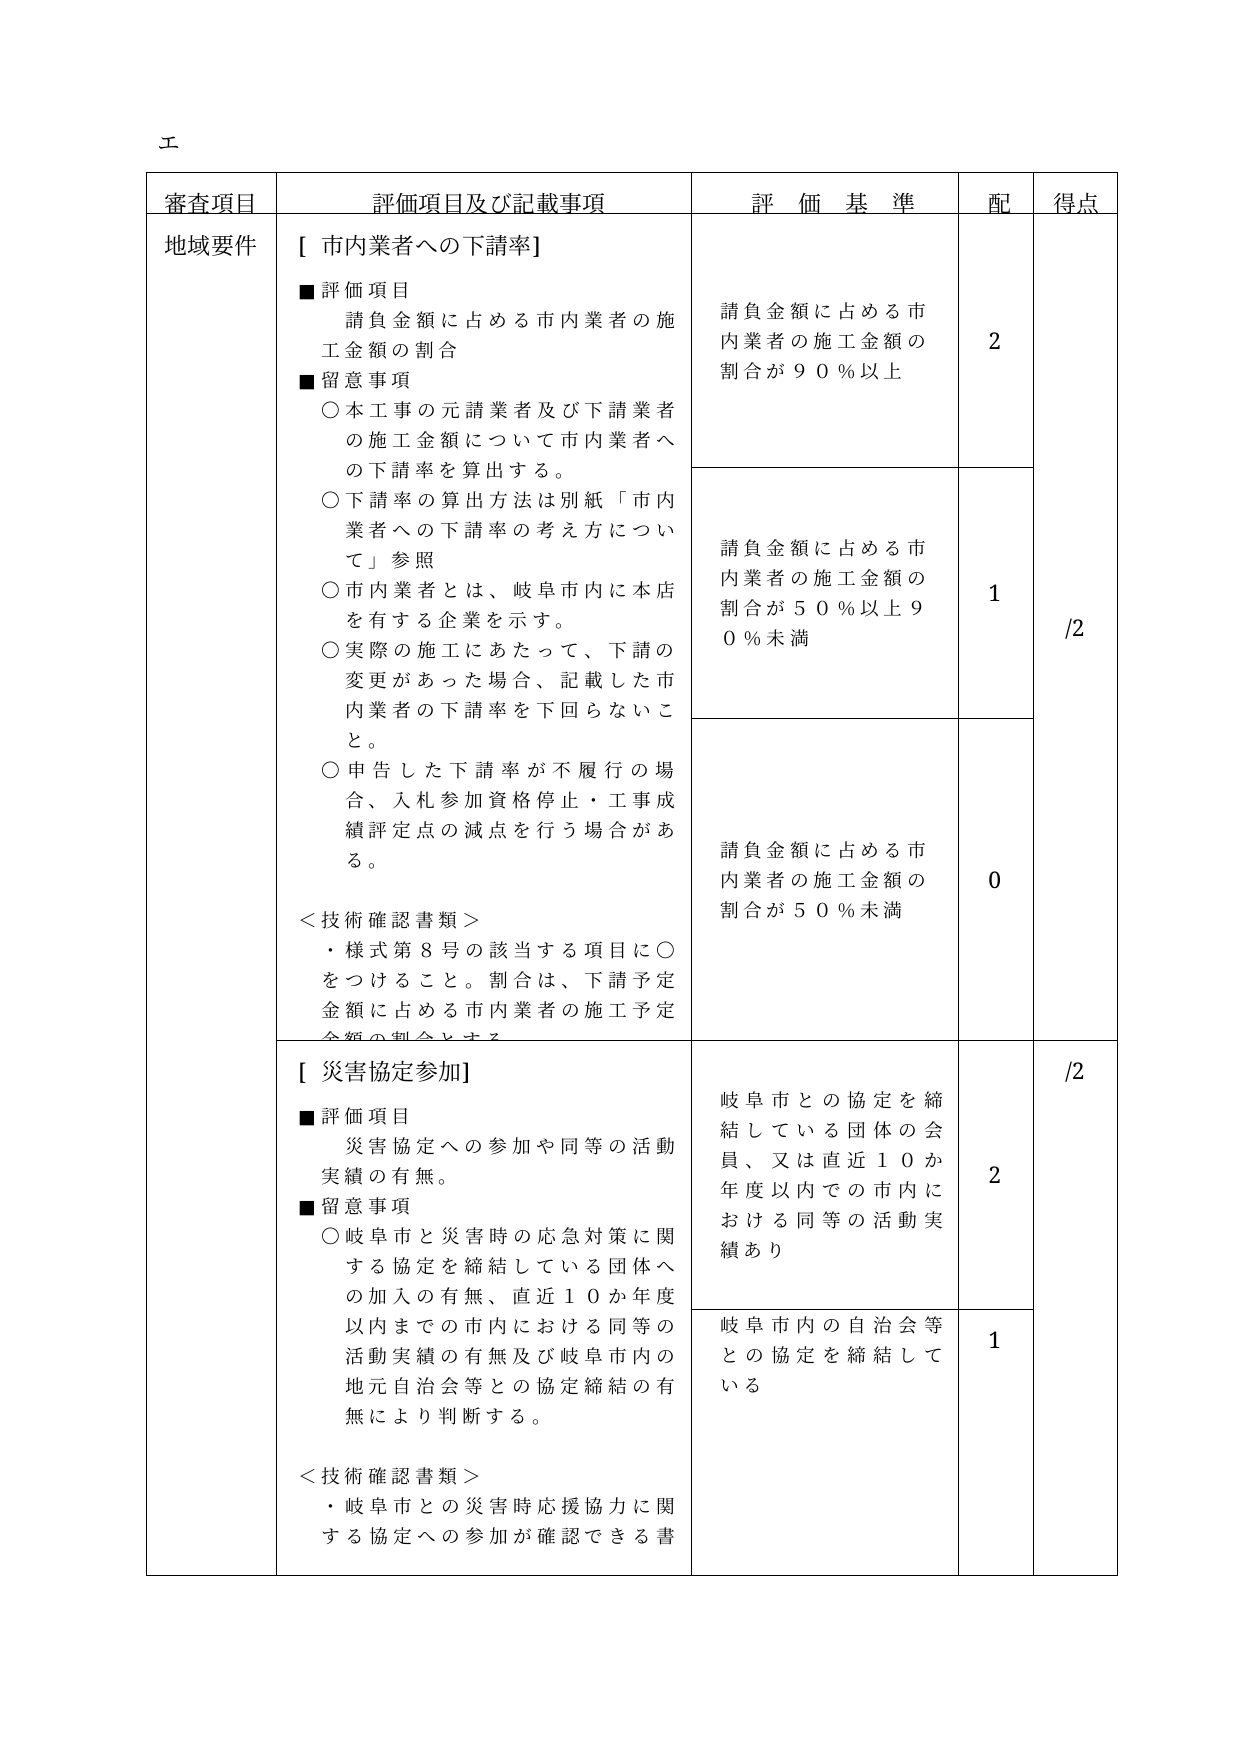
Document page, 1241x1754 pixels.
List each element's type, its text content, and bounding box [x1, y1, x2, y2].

table_cell 1 [959, 1310, 1033, 1575]
table_cell 2 [959, 214, 1033, 467]
table_cell [災害協定参加] ■ 評価項目 災害協定への参加や同等の活動実績の有無。 ■ 留意事項 〇岐阜市と災害時の応急対策に関する協定を締結している団体への加入の有無、直近１０か年度以内までの市内における同等の活動実績の有無及び岐阜市内の地元自治会等との協定締結の有無により判断する。 ＜技術確認書類＞ ・岐阜市との災害時応援協力に関する協定への参加が確認できる書類 ・協定へ参加している各協会等からの証明 書 ・「直近１０か年度以内での市内における同等の活動実績」の場合、その活動内容が確認できる書類 ・岐阜市内の自治会等との協定書の写し [277, 1041, 691, 1575]
table_cell 請負金額に占める市内業者の施工金額の割合が５０％未満 [692, 719, 958, 1040]
table_cell 請負金額に占める市内業者の施工金額の割合が５０％以上９０％未満 [692, 468, 958, 717]
table_cell /2 [1034, 214, 1117, 1040]
table_cell /2 [1034, 1041, 1117, 1575]
table_cell 2 [959, 1041, 1033, 1308]
table_header 審査項目 [147, 173, 276, 213]
table_header 評価項目及び記載事項 [277, 173, 691, 213]
table_header 評 価 基 準 [692, 173, 958, 213]
text エ [157, 112, 1095, 172]
table_cell [市内業者への下請率] ■ 評価項目 請負金額に占める市内業者の施工金額の割合 ■ 留意事項 〇本工事の元請業者及び下請業者の施工金額について市内業者への下請率を算出する。 〇下請率の算出方法は別紙「市内業者への下請率の考え方について」参照 〇市内業者とは、岐阜市内に本店を有する企業を示す。 〇実際の施工にあたって、下請の変更があった場合、記載した市内業者の下請率を下回らないこと。 〇申告した下請率が不履行の場合、入札参加資格停止・工事成績評定点の減点を行う場合がある。 ＜技術確認書類＞ ・様式第８号の該当する項目に〇をつけること。割合は、下請予定金額に占める市内業者の施工予定金額の割合とする。 [277, 214, 691, 1040]
table_header 配点 [959, 173, 1033, 213]
table_cell 地域要件 [147, 214, 276, 1575]
table_cell 請負金額に占める市内業者の施工金額の割合が９０％以上 [692, 214, 958, 467]
table_cell 0 [959, 719, 1033, 1040]
table_cell 岐阜市内の自治会等との協定を締結している [692, 1310, 958, 1575]
table_cell 岐阜市との協定を締結している団体の会員、又は直近１０か年度以内での市内における同等の活動実績あり [692, 1041, 958, 1308]
table_header 得点 [1034, 173, 1117, 213]
table_cell 1 [959, 468, 1033, 717]
